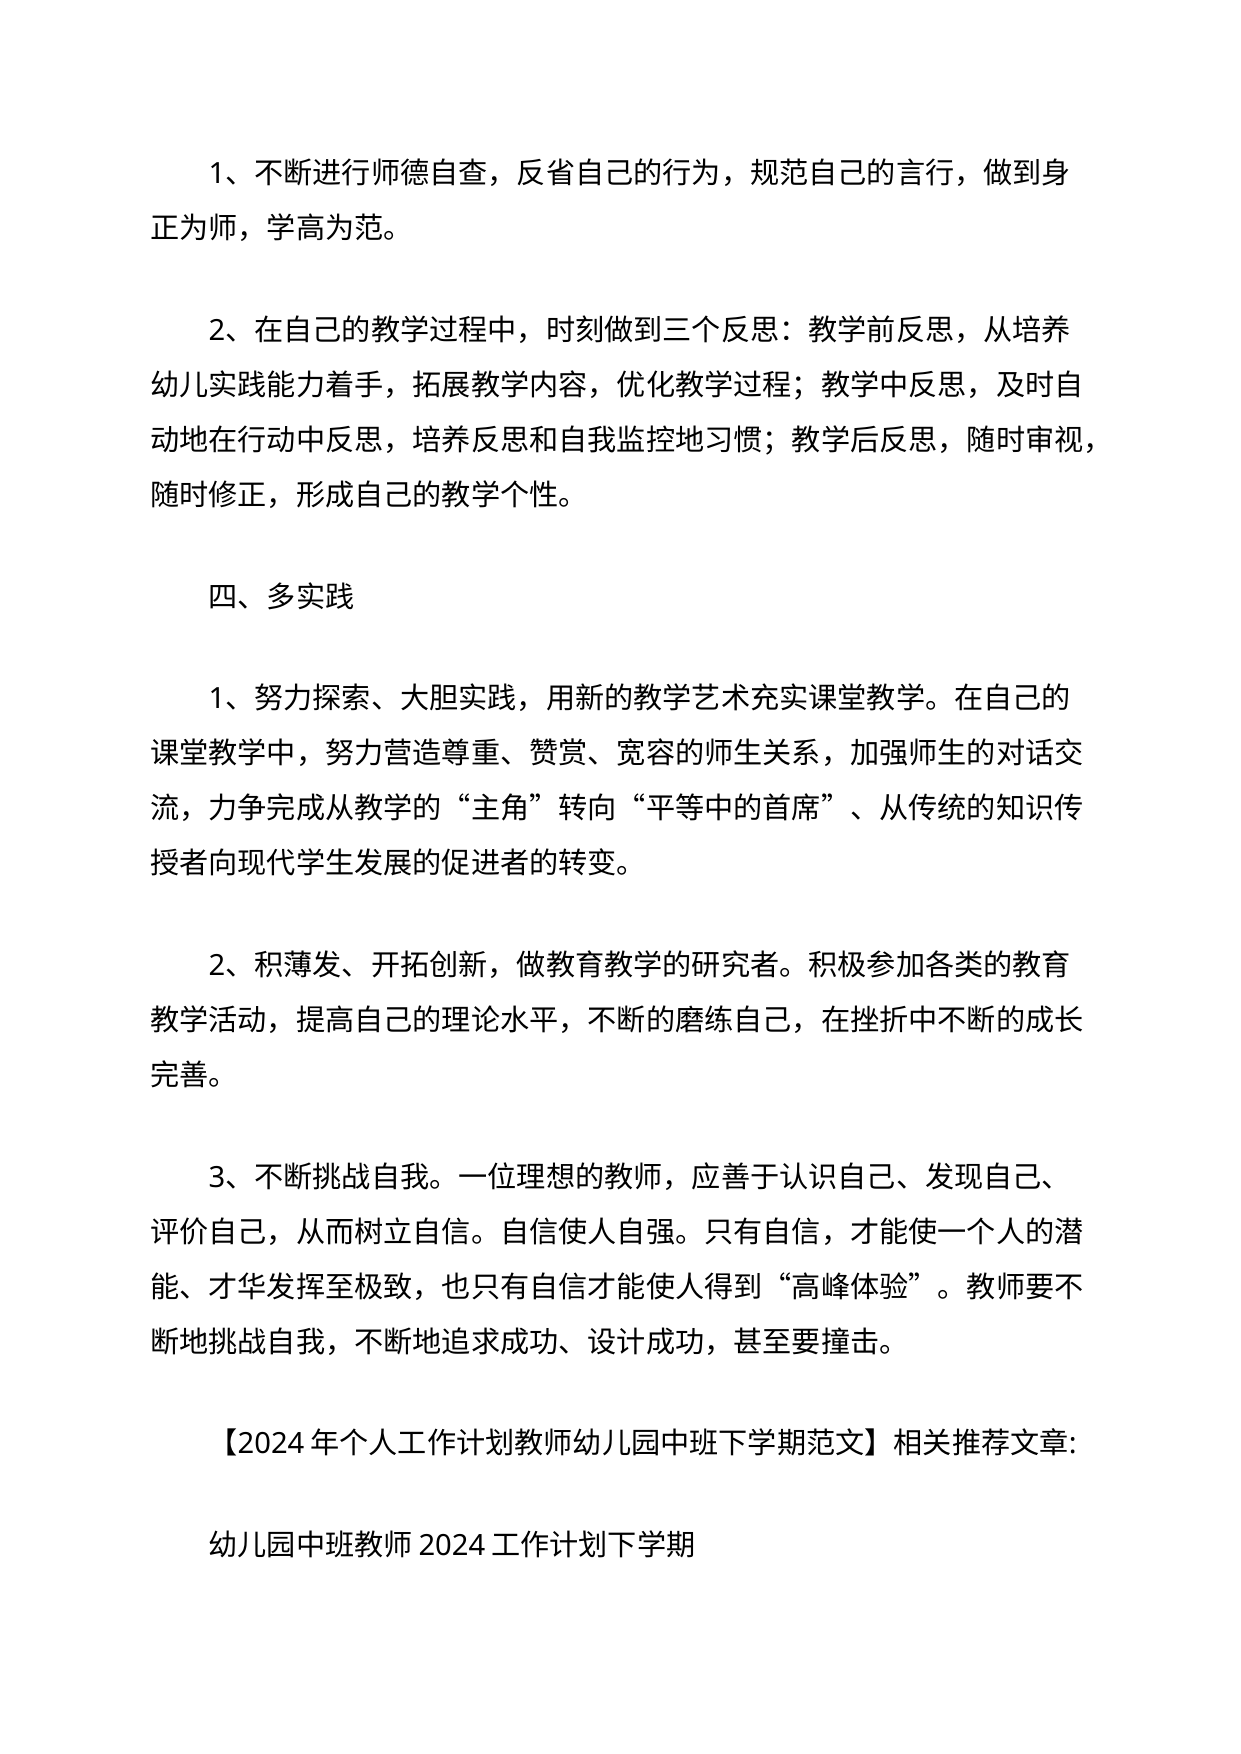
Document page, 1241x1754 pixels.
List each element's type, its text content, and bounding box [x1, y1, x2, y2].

text 1、不断进行师德自查，反省自己的行为，规范自己的言行，做到身正为师，学高为范。 [150, 150, 1090, 247]
text 2、积薄发、开拓创新，做教育教学的研究者。积极参加各类的教育教学活动，提高自己的理论水平，不断的磨练自己，在挫折中不断的成长完善。 [150, 942, 1090, 1094]
text 四、多实践 [150, 573, 1090, 616]
text 2、在自己的教学过程中，时刻做到三个反思：教学前反思，从培养幼儿实践能力着手，拓展教学内容，优化教学过程；教学中反思，及时自动地在行动中反思，培养反思和自我监控地习惯；教学后反思，随时审视，随时修正，形成自己的教学个性。 [150, 307, 1090, 514]
text 幼儿园中班教师2024工作计划下学期 [150, 1522, 1090, 1564]
text 3、不断挑战自我。一位理想的教师，应善于认识自己、发现自己、评价自己，从而树立自信。自信使人自强。只有自信，才能使一个人的潜能、才华发挥至极致，也只有自信才能使人得到“高峰体验”。教师要不断地挑战自我，不断地追求成功、设计成功，甚至要撞击。 [150, 1153, 1090, 1360]
text 【2024年个人工作计划教师幼儿园中班下学期范文】相关推荐文章: [150, 1420, 1090, 1462]
text 1、努力探索、大胆实践，用新的教学艺术充实课堂教学。在自己的课堂教学中，努力营造尊重、赞赏、宽容的师生关系，加强师生的对话交流，力争完成从教学的“主角”转向“平等中的首席”、从传统的知识传授者向现代学生发展的促进者的转变。 [150, 675, 1090, 882]
